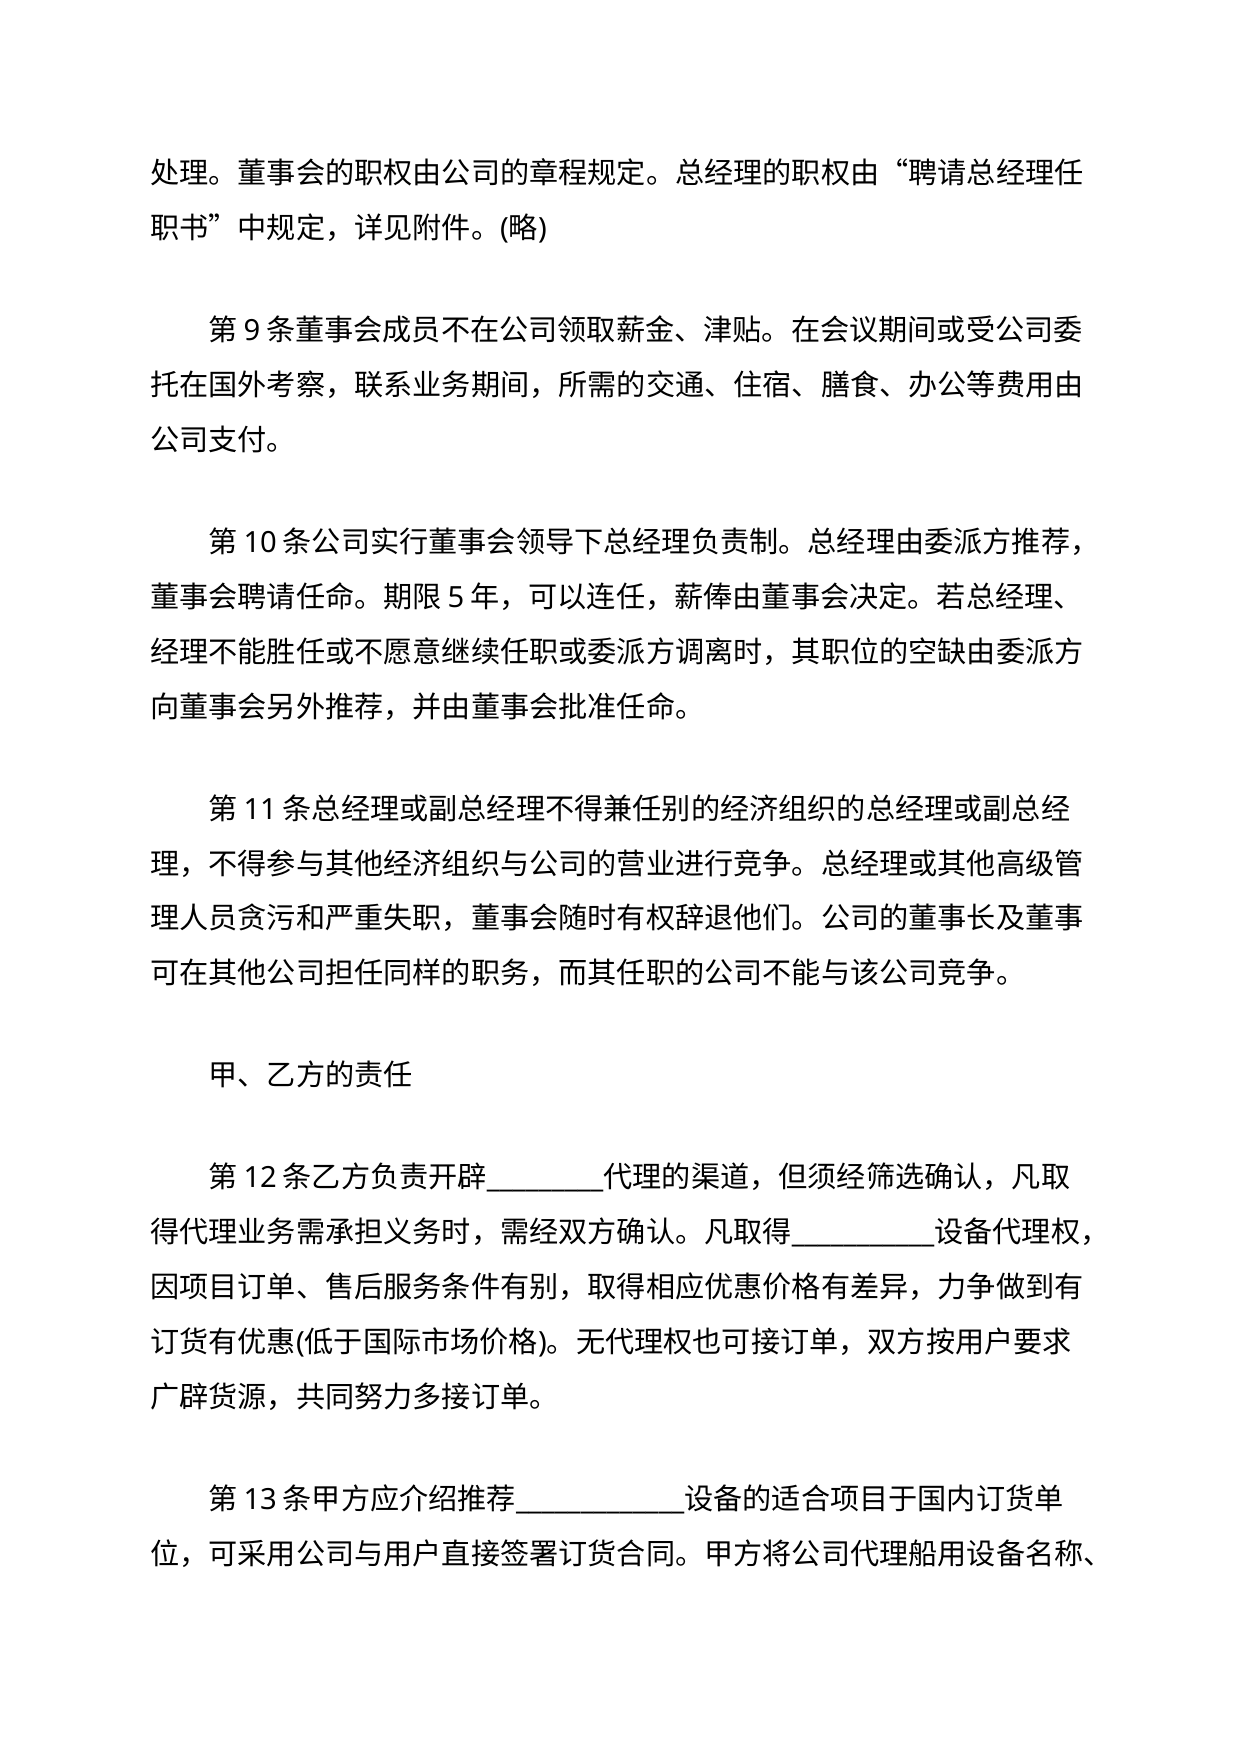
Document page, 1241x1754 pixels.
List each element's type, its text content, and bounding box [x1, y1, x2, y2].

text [150, 150, 1090, 247]
text 第12条乙方负责开辟_________代理的渠道，但须经筛选确认，凡取得代理业务需承担义务时，需经双方确认。凡取得___________设备代理权，因项目订单、售后服务条件有别，取得相应优惠价格有差异，力争做到有订货有优惠(低于国际市场价格)。无代理权也可接订单，双方按用户要求广辟货源，共同努力多接订单。 [150, 1153, 1090, 1416]
text 甲、乙方的责任 [150, 1052, 1090, 1094]
text 第10条公司实行董事会领导下总经理负责制。总经理由委派方推荐，董事会聘请任命。期限5年，可以连任，薪俸由董事会决定。若总经理、经理不能胜任或不愿意继续任职或委派方调离时，其职位的空缺由委派方向董事会另外推荐，并由董事会批准任命。 [150, 518, 1090, 726]
text 第11条总经理或副总经理不得兼任别的经济组织的总经理或副总经理，不得参与其他经济组织与公司的营业进行竞争。总经理或其他高级管理人员贪污和严重失职，董事会随时有权辞退他们。公司的董事长及董事可在其他公司担任同样的职务，而其任职的公司不能与该公司竞争。 [150, 785, 1090, 992]
text 第9条董事会成员不在公司领取薪金、津贴。在会议期间或受公司委托在国外考察，联系业务期间，所需的交通、住宿、膳食、办公等费用由公司支付。 [150, 307, 1090, 459]
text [150, 1475, 1090, 1572]
